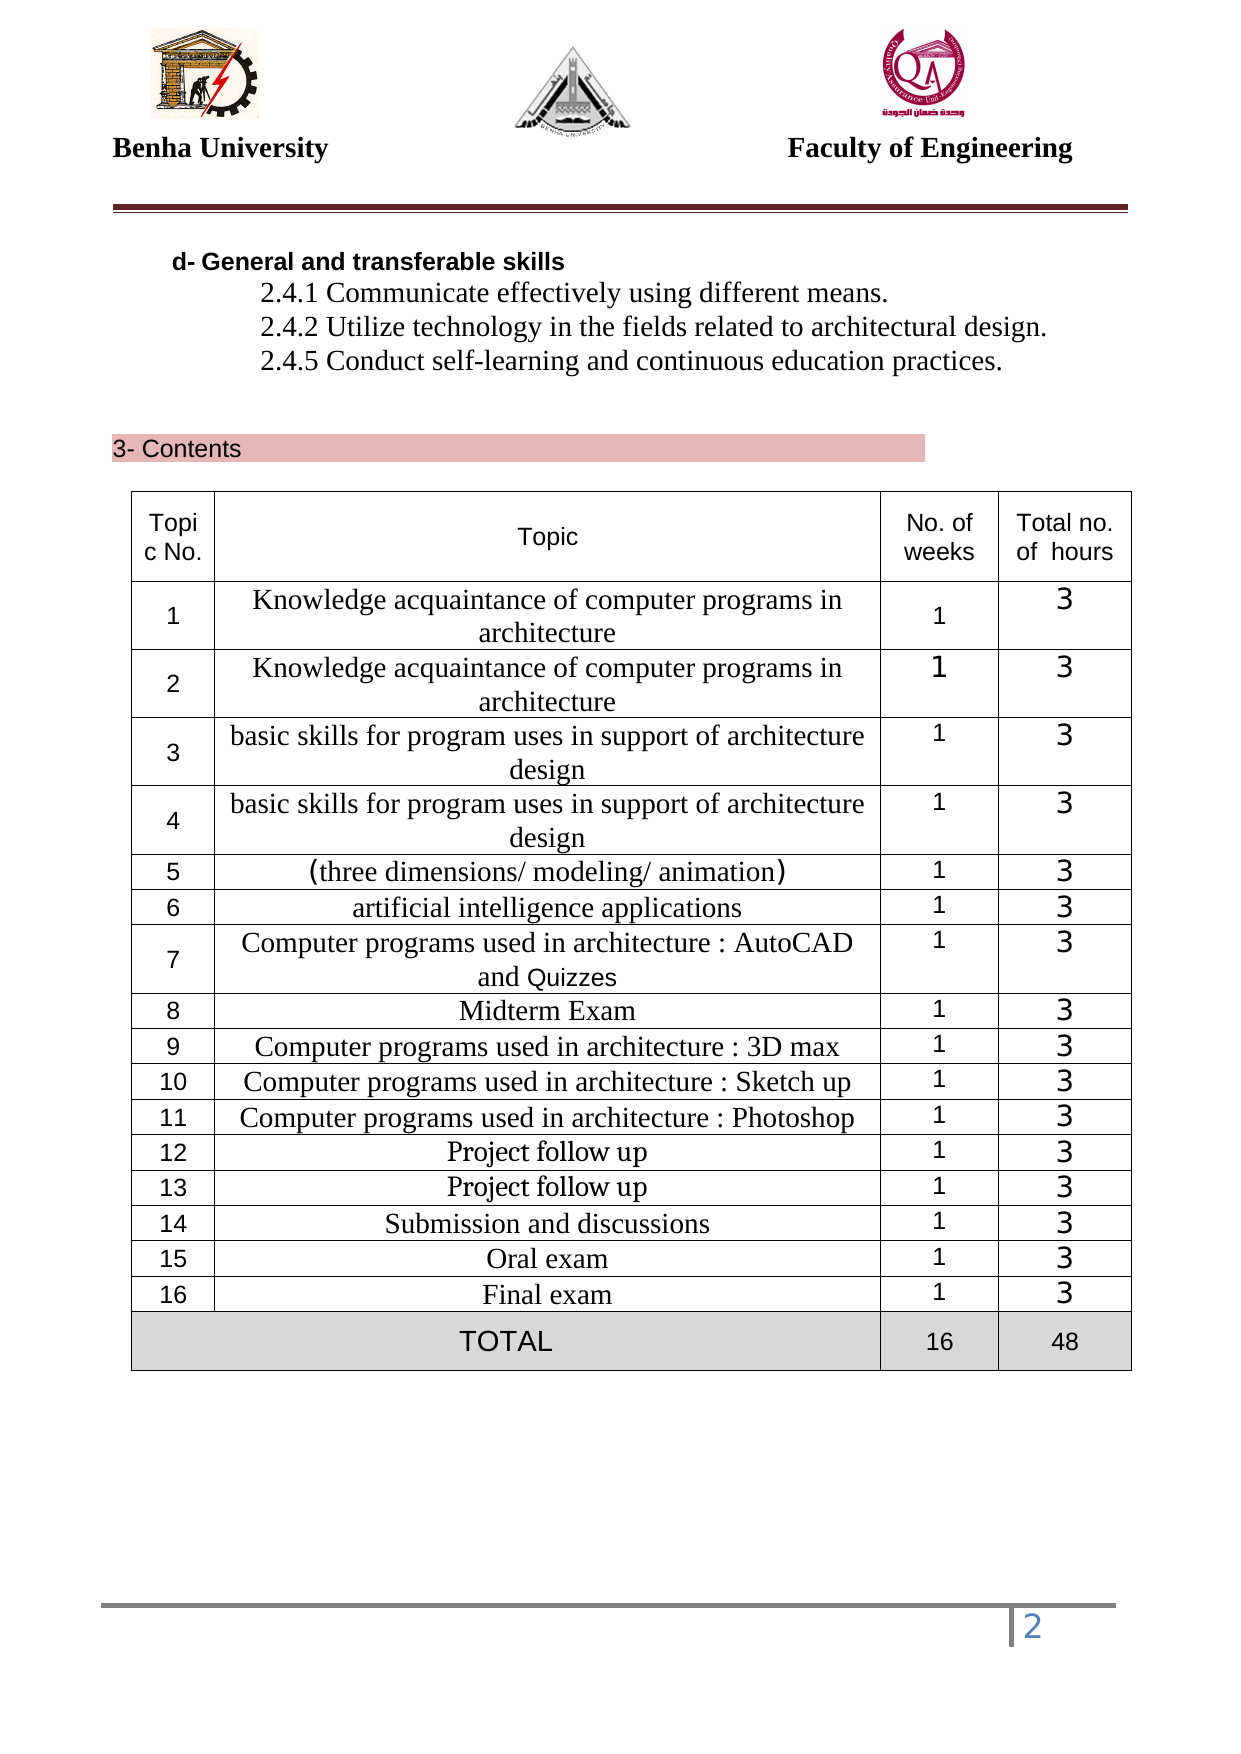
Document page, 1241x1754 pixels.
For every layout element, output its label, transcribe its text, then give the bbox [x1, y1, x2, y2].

text 2.4.2 Utilize technology in the fields related to architectural design. [260, 309, 1128, 343]
picture [880, 28, 966, 119]
table_cell 9 [132, 1029, 214, 1063]
table_cell 8 [132, 994, 214, 1028]
list General and transferable skills [172, 247, 1128, 276]
table_cell 1 [881, 786, 998, 853]
picture [151, 28, 259, 119]
table_cell 1 [881, 650, 998, 717]
text 2.4.5 Conduct self-learning and continuous education practices. [260, 343, 1128, 376]
table_cell 3 [999, 1206, 1131, 1240]
table_cell 3 [999, 1064, 1131, 1099]
table_cell 15 [132, 1241, 214, 1276]
table_cell Knowledge acquaintance of computer programs in architecture [215, 650, 880, 717]
table_cell 12 [132, 1135, 214, 1169]
text 2.4.1 Communicate effectively using different means. [260, 276, 1128, 309]
table_cell 1 [881, 718, 998, 785]
table_cell 1 [881, 855, 998, 889]
table_cell 1 [881, 1064, 998, 1099]
table_cell 11 [132, 1100, 214, 1134]
table_cell 16 [881, 1312, 998, 1370]
table_cell 3 [999, 1277, 1131, 1311]
table_cell artificial intelligence applications [215, 890, 880, 924]
table_cell 5 [132, 855, 214, 889]
table_cell Computer programs used in architecture : 3D max [215, 1029, 880, 1063]
table_cell 3 [999, 1171, 1131, 1205]
table_cell basic skills for program uses in support of architecture design [215, 718, 880, 785]
table_cell 1 [132, 582, 214, 649]
table_header Total no. of hours [999, 492, 1131, 581]
table_header No. of weeks [881, 492, 998, 581]
table_cell 2 [132, 650, 214, 717]
table_cell 1 [881, 1171, 998, 1205]
table_cell Project follow up [215, 1135, 880, 1169]
table_cell 3 [999, 1100, 1131, 1134]
table_header Topic No. [132, 492, 214, 581]
table_cell 1 [881, 1100, 998, 1134]
table_cell basic skills for program uses in support of architecture design [215, 786, 880, 853]
table_cell 1 [881, 994, 998, 1028]
table_cell 13 [132, 1171, 214, 1205]
table_cell 3 [999, 786, 1131, 853]
text 3- Contents [112, 434, 925, 462]
table_cell 7 [132, 925, 214, 992]
table_cell 3 [999, 650, 1131, 717]
table_cell 1 [881, 1206, 998, 1240]
table_cell 3 [999, 718, 1131, 785]
table_cell Computer programs used in architecture : AutoCAD and Quizzes [215, 925, 880, 992]
table_cell 4 [132, 786, 214, 853]
table_cell 14 [132, 1206, 214, 1240]
table_cell 3 [999, 1241, 1131, 1276]
table_cell 1 [881, 582, 998, 649]
table_cell Midterm Exam [215, 994, 880, 1028]
table_cell 6 [132, 890, 214, 924]
table_cell 1 [881, 890, 998, 924]
table_cell (three dimensions/ modeling/ animation) [215, 855, 880, 889]
table_cell Computer programs used in architecture : Sketch up [215, 1064, 880, 1099]
table_cell Final exam [215, 1277, 880, 1311]
table_cell 3 [999, 1135, 1131, 1169]
table_cell 16 [132, 1277, 214, 1311]
table_cell Computer programs used in architecture : Photoshop [215, 1100, 880, 1134]
table_cell 3 [999, 890, 1131, 924]
table_cell 1 [881, 1029, 998, 1063]
table_cell Submission and discussions [215, 1206, 880, 1240]
table_cell 1 [881, 1241, 998, 1276]
table_cell 48 [999, 1312, 1131, 1370]
table_cell Project follow up [215, 1171, 880, 1205]
table_cell 1 [881, 925, 998, 992]
table_cell 3 [999, 582, 1131, 649]
table_cell Oral exam [215, 1241, 880, 1276]
table_header Topic [215, 492, 880, 581]
table_cell 3 [999, 855, 1131, 889]
table_cell 10 [132, 1064, 214, 1099]
table_cell 1 [881, 1277, 998, 1311]
table_cell 3 [132, 718, 214, 785]
table_cell 1 [881, 1135, 998, 1169]
table_cell 3 [999, 994, 1131, 1028]
table_cell Knowledge acquaintance of computer programs in architecture [215, 582, 880, 649]
table_cell 3 [999, 1029, 1131, 1063]
table_cell 3 [999, 925, 1131, 992]
table_cell TOTAL [132, 1312, 880, 1370]
